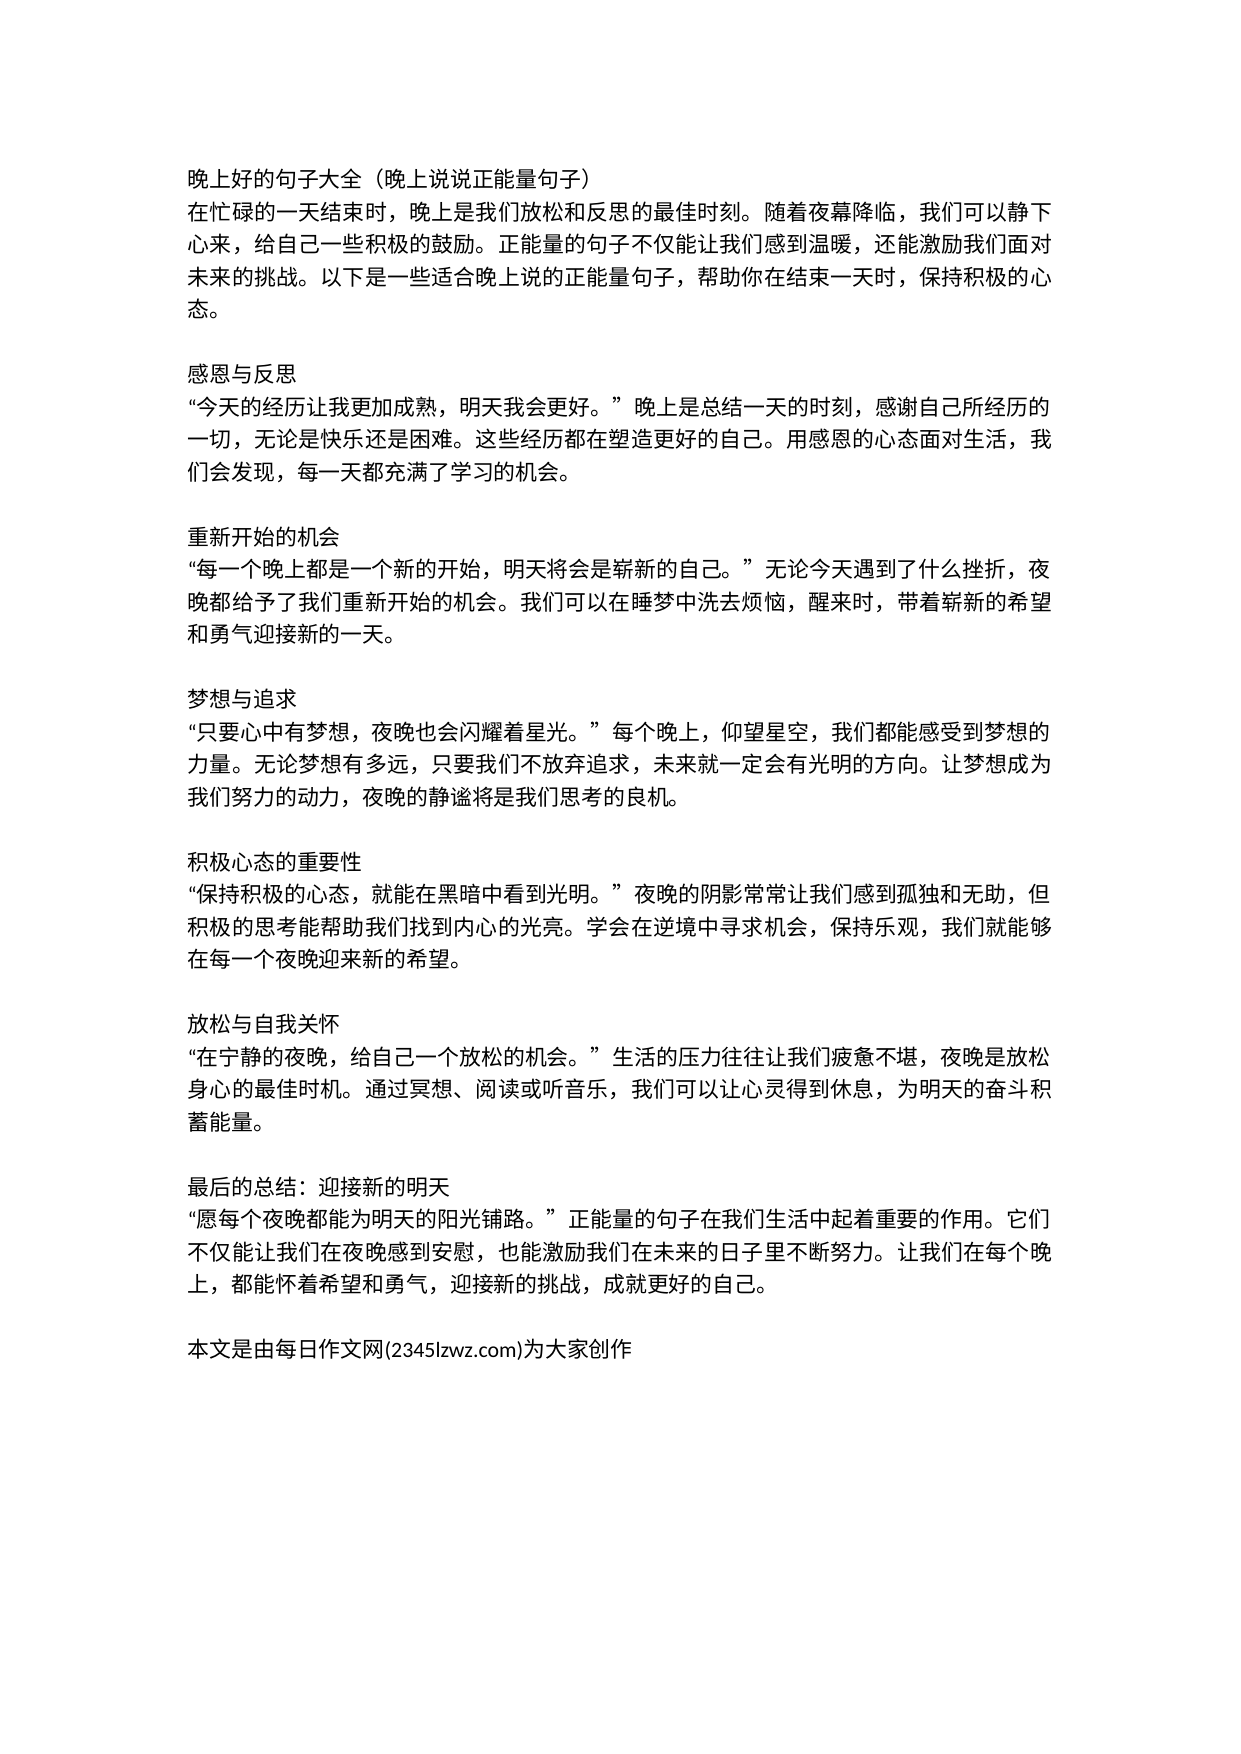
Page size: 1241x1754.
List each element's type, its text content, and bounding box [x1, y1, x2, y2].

text 重新开始的机会 [187, 519, 1053, 552]
text 晚上好的句子大全（晚上说说正能量句子） [187, 162, 1053, 194]
text 积极心态的重要性 [187, 844, 1053, 877]
text “在宁静的夜晚，给自己一个放松的机会。”生活的压力往往让我们疲惫不堪，夜晚是放松身心的最佳时机。通过冥想、阅读或听音乐，我们可以让心灵得到休息，为明天的奋斗积蓄能量。 [187, 1039, 1053, 1137]
text 最后的总结：迎接新的明天 [187, 1169, 1053, 1202]
text 在忙碌的一天结束时，晚上是我们放松和反思的最佳时刻。随着夜幕降临，我们可以静下心来，给自己一些积极的鼓励。正能量的句子不仅能让我们感到温暖，还能激励我们面对未来的挑战。以下是一些适合晚上说的正能量句子，帮助你在结束一天时，保持积极的心态。 [187, 194, 1053, 324]
text “保持积极的心态，就能在黑暗中看到光明。”夜晚的阴影常常让我们感到孤独和无助，但积极的思考能帮助我们找到内心的光亮。学会在逆境中寻求机会，保持乐观，我们就能够在每一个夜晚迎来新的希望。 [187, 877, 1053, 974]
text “今天的经历让我更加成熟，明天我会更好。”晚上是总结一天的时刻，感谢自己所经历的一切，无论是快乐还是困难。这些经历都在塑造更好的自己。用感恩的心态面对生活，我们会发现，每一天都充满了学习的机会。 [187, 389, 1053, 487]
text 放松与自我关怀 [187, 1007, 1053, 1039]
text “每一个晚上都是一个新的开始，明天将会是崭新的自己。”无论今天遇到了什么挫折，夜晚都给予了我们重新开始的机会。我们可以在睡梦中洗去烦恼，醒来时，带着崭新的希望和勇气迎接新的一天。 [187, 552, 1053, 649]
text 感恩与反思 [187, 357, 1053, 389]
text “愿每个夜晚都能为明天的阳光铺路。”正能量的句子在我们生活中起着重要的作用。它们不仅能让我们在夜晚感到安慰，也能激励我们在未来的日子里不断努力。让我们在每个晚上，都能怀着希望和勇气，迎接新的挑战，成就更好的自己。 [187, 1202, 1053, 1299]
text 梦想与追求 [187, 682, 1053, 714]
text 本文是由每日作文网(2345lzwz.com)为大家创作 [187, 1332, 1053, 1364]
text “只要心中有梦想，夜晚也会闪耀着星光。”每个晚上，仰望星空，我们都能感受到梦想的力量。无论梦想有多远，只要我们不放弃追求，未来就一定会有光明的方向。让梦想成为我们努力的动力，夜晚的静谧将是我们思考的良机。 [187, 714, 1053, 812]
